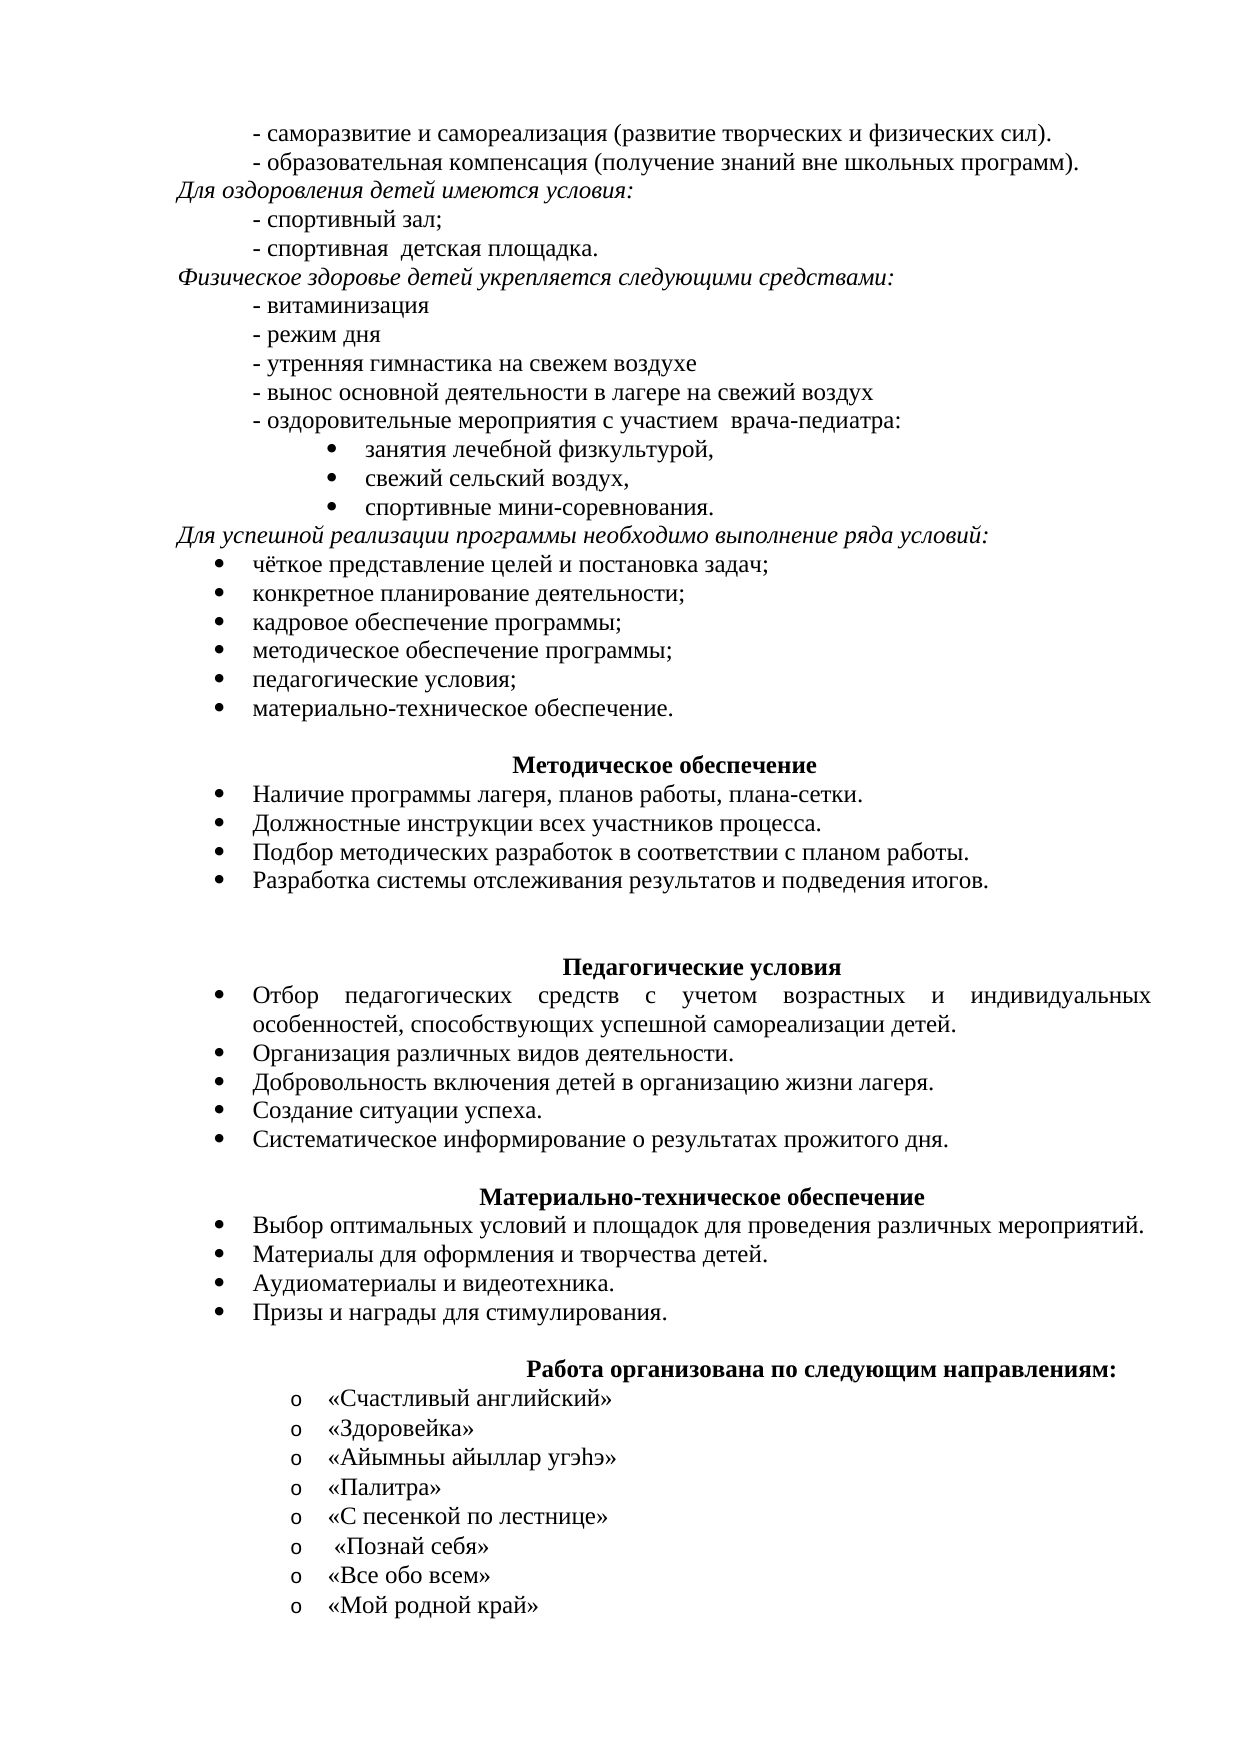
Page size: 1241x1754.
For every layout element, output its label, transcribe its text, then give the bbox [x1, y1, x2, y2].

text - оздоровительные мероприятия с участием врача-педиатра: [252, 406, 1152, 434]
text Для оздоровления детей имеются условия: [177, 176, 1152, 204]
list Материалы для оформления и творчества детей. [215, 1239, 1152, 1268]
list Систематическое информирование о результатах прожитого дня. [215, 1124, 1152, 1153]
list чёткое представление целей и постановка задач; [215, 549, 1152, 578]
list Отбор педагогических средств с учетом возрастных и индивидуальных особенностей, способствующих успешной самореализации детей. [215, 981, 1152, 1038]
text - спортивная детская площадка. [252, 233, 1152, 262]
list Подбор методических разработок в соответствии с планом работы. [215, 837, 1152, 866]
list «Мой родной край» [290, 1590, 1152, 1620]
list Добровольность включения детей в организацию жизни лагеря. [215, 1067, 1152, 1096]
text - саморазвитие и самореализация (развитие творческих и физических сил). [252, 118, 1152, 147]
text Методическое обеспечение [177, 751, 1152, 779]
text - спортивный зал; [252, 204, 1152, 233]
text Работа организована по следующим направлениям: [177, 1354, 1152, 1383]
list Разработка системы отслеживания результатов и подведения итогов. [215, 866, 1152, 894]
list «Айымньы айыллар угэhэ» [290, 1442, 1152, 1472]
list Аудиоматериалы и видеотехника. [215, 1268, 1152, 1297]
list «Все обо всем» [290, 1561, 1152, 1590]
list Создание ситуации успеха. [215, 1096, 1152, 1124]
text Для успешной реализации программы необходимо выполнение ряда условий: [177, 521, 1152, 549]
list «Здоровейка» [290, 1413, 1152, 1442]
list методическое обеспечение программы; [215, 636, 1152, 664]
text Физическое здоровье детей укрепляется следующими средствами: [177, 262, 1152, 291]
list Должностные инструкции всех участников процесса. [215, 808, 1152, 837]
list «Счастливый английский» [290, 1383, 1152, 1413]
list материально-техническое обеспечение. [215, 693, 1152, 722]
list Организация различных видов деятельности. [215, 1038, 1152, 1067]
text Педагогические условия [252, 952, 1152, 981]
text - вынос основной деятельности в лагере на свежий воздух [252, 377, 1152, 406]
list педагогические условия; [215, 664, 1152, 693]
list спортивные мини-соревнования. [327, 492, 1152, 521]
text - образовательная компенсация (получение знаний вне школьных программ). [252, 147, 1152, 176]
list конкретное планирование деятельности; [215, 578, 1152, 607]
list Наличие программы лагеря, планов работы, плана-сетки. [215, 779, 1152, 808]
text - режим дня [252, 319, 1152, 348]
list Призы и награды для стимулирования. [215, 1297, 1152, 1326]
text - витаминизация [252, 291, 1152, 319]
list «С песенкой по лестнице» [290, 1501, 1152, 1531]
text Материально-техническое обеспечение [252, 1182, 1152, 1211]
list кадровое обеспечение программы; [215, 607, 1152, 636]
list «Познай себя» [290, 1531, 1152, 1561]
list «Палитра» [290, 1472, 1152, 1501]
list свежий сельский воздух, [327, 463, 1152, 492]
text - утренняя гимнастика на свежем воздухе [252, 348, 1152, 377]
list Выбор оптимальных условий и площадок для проведения различных мероприятий. [215, 1211, 1152, 1239]
list занятия лечебной физкультурой, [327, 434, 1152, 463]
